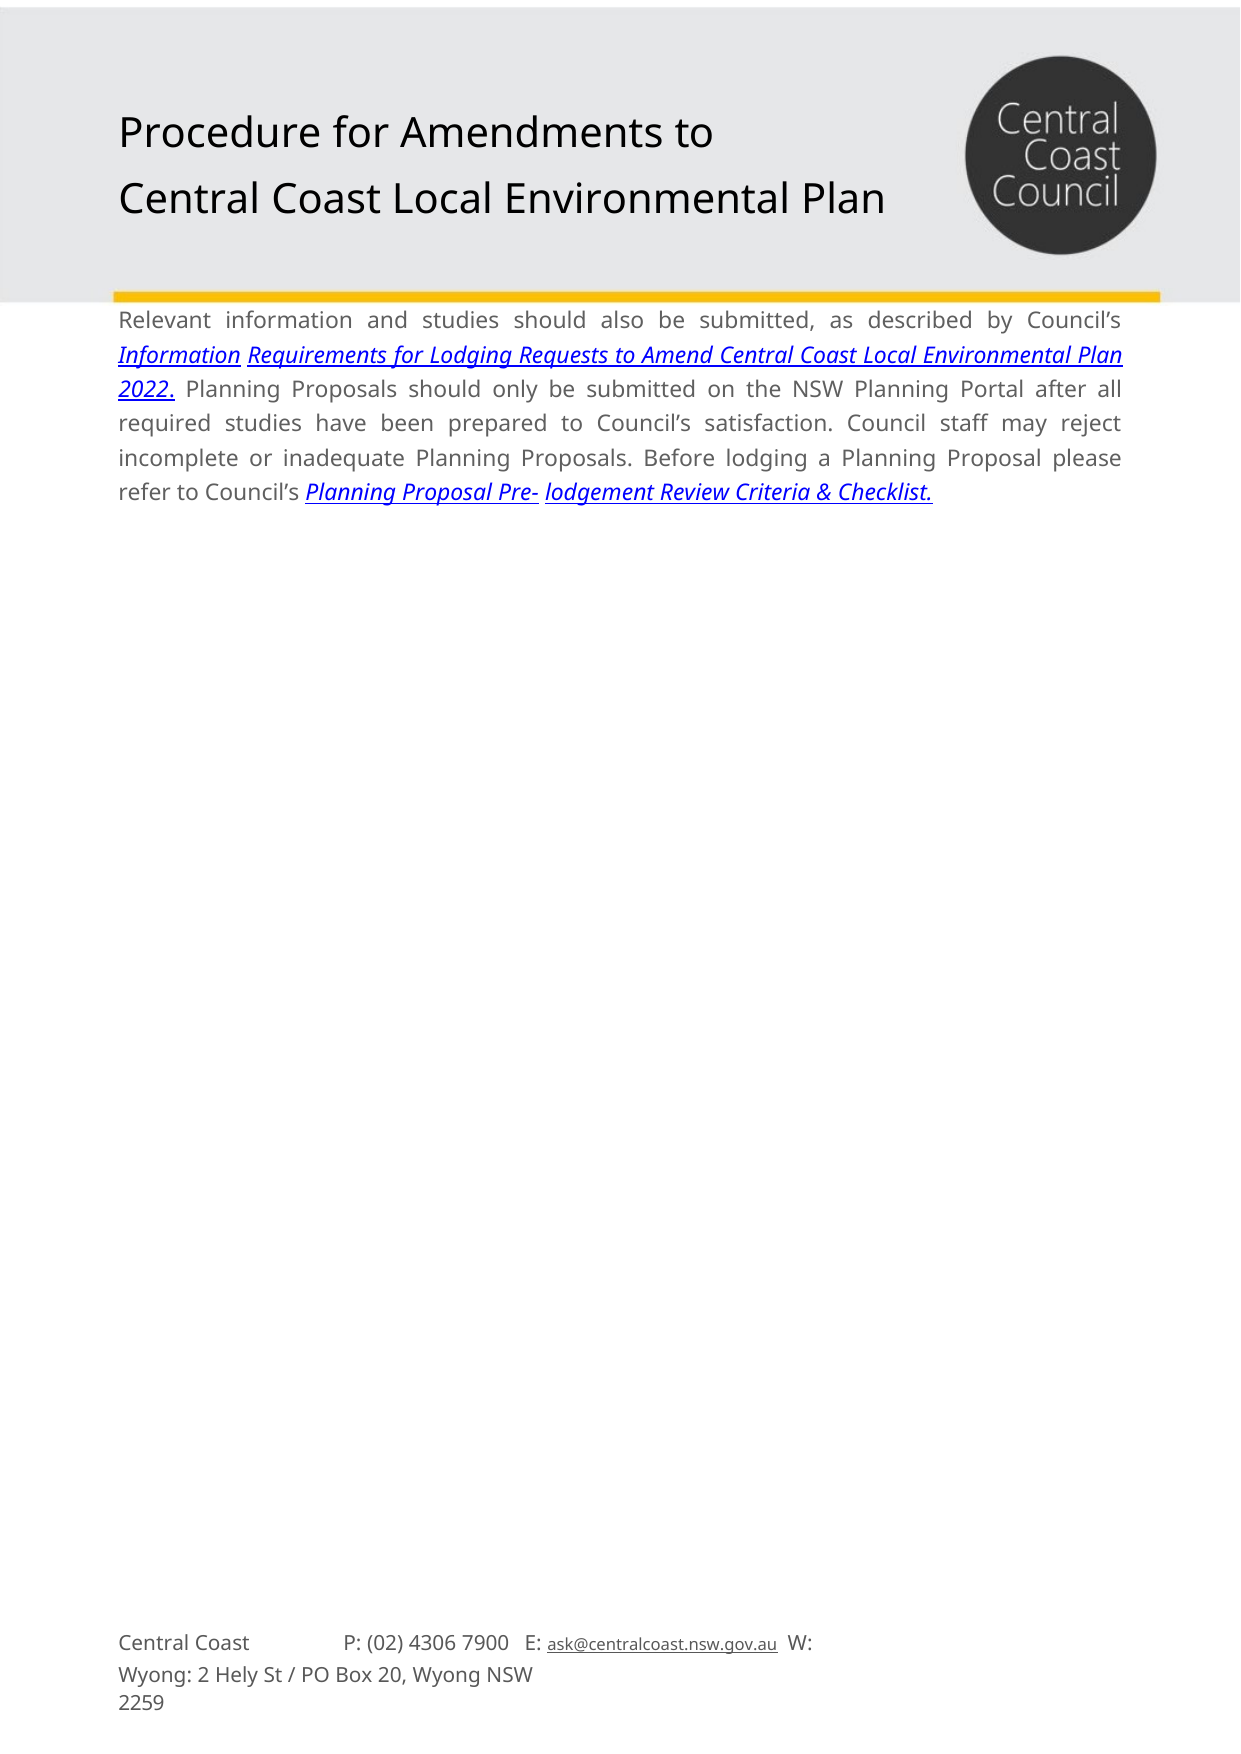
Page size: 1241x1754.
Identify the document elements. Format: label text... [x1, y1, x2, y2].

picture [0, 6, 1241, 306]
text Relevant information and studies should also be submitted, as described by Council’s Information Requirements for Lodging Requests to Amend Central Coast Local Environmental Plan 2022. Planning Proposals should only be submitted on the NSW Planning Portal after all required studies have been prepared to Council’s satisfaction. Council staff may reject incomplete or inadequate Planning Proposals. Before lodging a Planning Proposal please refer to Council’s Planning Proposal Pre- lodgement Review Criteria & Checklist. [118, 304, 1122, 507]
